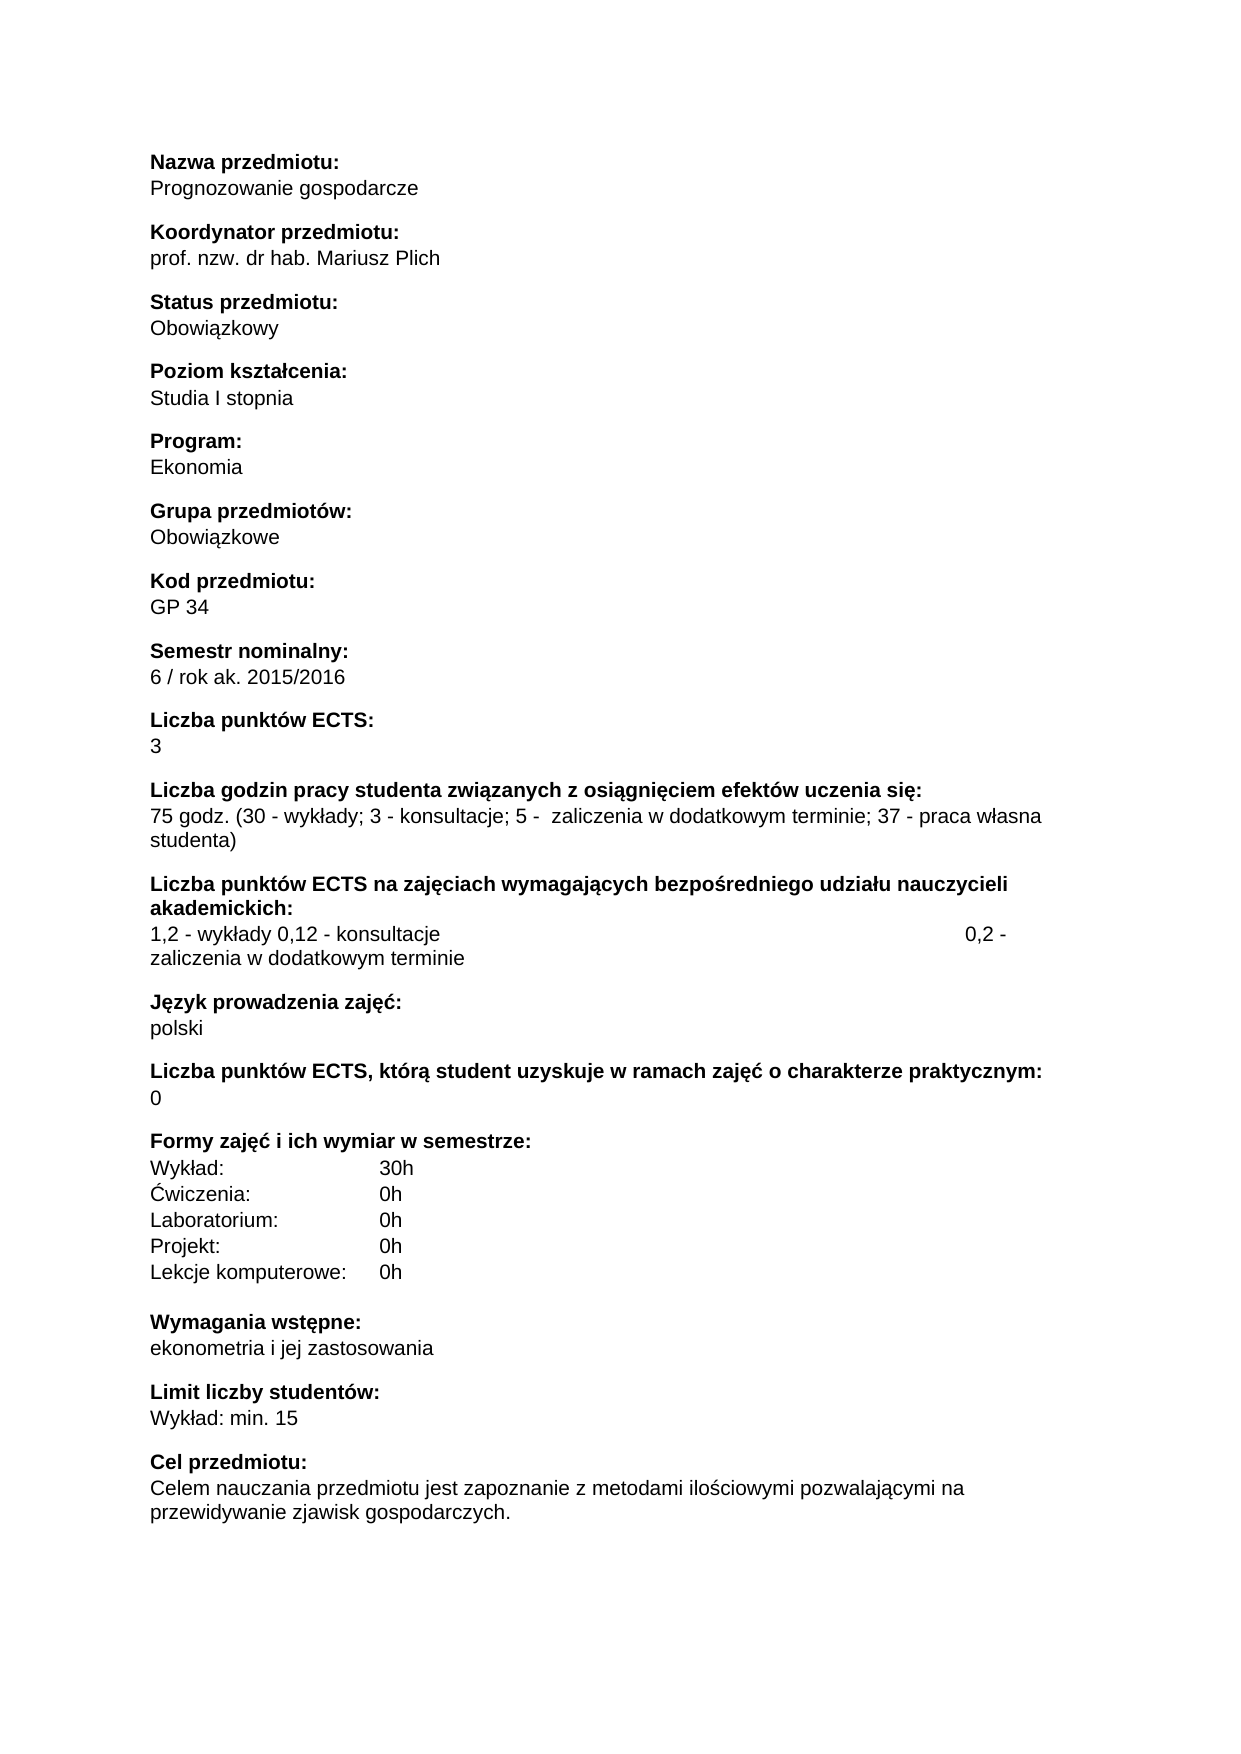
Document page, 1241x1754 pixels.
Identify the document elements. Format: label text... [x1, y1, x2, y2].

text Formy zajęć i ich wymiar w semestrze: [150, 1129, 1090, 1153]
text Kod przedmiotu: [150, 569, 1090, 593]
table_cell Lekcje komputerowe: [140, 1260, 367, 1284]
text Wymagania wstępne: [150, 1310, 1090, 1334]
table_header 30h [369, 1156, 597, 1180]
text Liczba punktów ECTS, którą student uzyskuje w ramach zajęć o charakterze praktycznym: [150, 1059, 1090, 1083]
text Grupa przedmiotów: [150, 499, 1090, 523]
text Wykład: min. 15 [150, 1406, 1090, 1430]
table_cell 0h [369, 1232, 597, 1258]
table_cell Projekt: [140, 1234, 367, 1258]
text Semestr nominalny: [150, 638, 1090, 662]
text Obowiązkowe [150, 525, 1090, 549]
text Limit liczby studentów: [150, 1380, 1090, 1404]
table_cell 0h [369, 1258, 597, 1284]
text ekonometria i jej zastosowania [150, 1336, 1090, 1360]
text Obowiązkowy [150, 316, 1090, 339]
text Liczba punktów ECTS na zajęciach wymagających bezpośredniego udziału nauczycieli akademickich: [150, 872, 1090, 920]
text Program: [150, 429, 1090, 453]
table_cell Ćwiczenia: [140, 1182, 367, 1206]
text Język prowadzenia zajęć: [150, 989, 1090, 1013]
text Liczba godzin pracy studenta związanych z osiągnięciem efektów uczenia się: [150, 778, 1090, 802]
text Nazwa przedmiotu: [150, 150, 1090, 174]
text polski [150, 1016, 1090, 1039]
text 75 godz. (30 - wykłady; 3 - konsultacje; 5 - zaliczenia w dodatkowym terminie; 37 - praca własna studenta) [150, 804, 1090, 852]
text Liczba punktów ECTS: [150, 708, 1090, 732]
text Poziom kształcenia: [150, 359, 1090, 383]
text 1,2 - wykłady 0,12 - konsultacje 0,2 - zaliczenia w dodatkowym terminie [150, 922, 1090, 970]
text 6 / rok ak. 2015/2016 [150, 664, 1090, 688]
text Ekonomia [150, 455, 1090, 479]
text Cel przedmiotu: [150, 1449, 1090, 1473]
text Status przedmiotu: [150, 289, 1090, 313]
text Celem nauczania przedmiotu jest zapoznanie z metodami ilościowymi pozwalającymi na przewidywanie zjawisk gospodarczych. [150, 1476, 1090, 1523]
text Prognozowanie gospodarcze [150, 176, 1090, 200]
text 0 [150, 1085, 1090, 1109]
text prof. nzw. dr hab. Mariusz Plich [150, 246, 1090, 270]
text 3 [150, 734, 1090, 758]
table_cell Laboratorium: [140, 1208, 367, 1232]
text GP 34 [150, 595, 1090, 619]
table_cell 0h [369, 1206, 597, 1232]
table_cell 0h [369, 1180, 597, 1206]
text Studia I stopnia [150, 385, 1090, 409]
text Koordynator przedmiotu: [150, 220, 1090, 244]
table_header Wykład: [140, 1156, 367, 1180]
